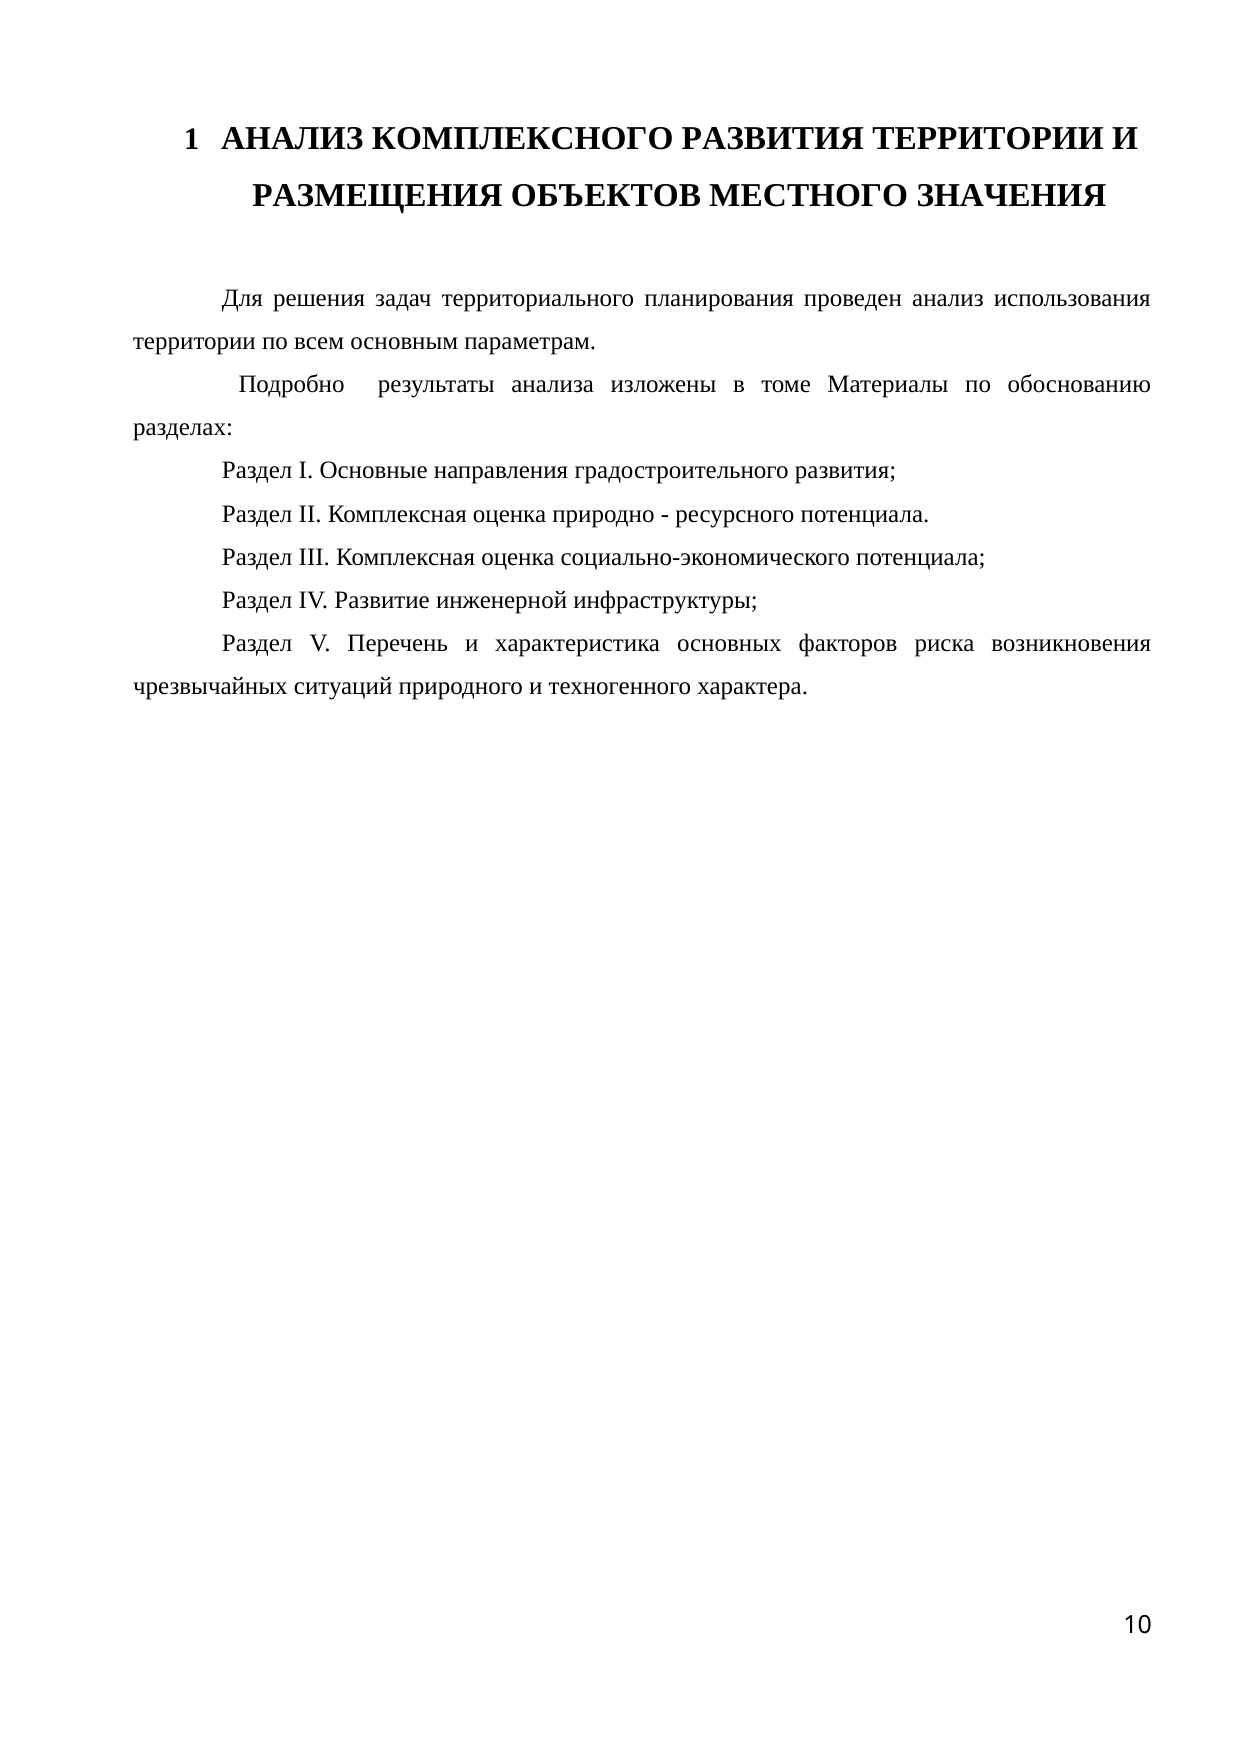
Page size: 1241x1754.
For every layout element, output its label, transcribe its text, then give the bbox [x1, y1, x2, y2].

text Подробно результаты анализа изложены в томе Материалы по обоснованию разделах: [133, 369, 1152, 441]
text Раздел IV. Развитие инженерной инфраструктуры; [133, 585, 1152, 614]
subtitle АНАЛИЗ КОМПЛЕКСНОГО РАЗВИТИЯ ТЕРРИТОРИИ И РАЗМЕЩЕНИЯ ОБЪЕКТОВ МЕСТНОГО ЗНАЧЕНИЯ [170, 118, 1152, 214]
text Раздел III. Комплексная оценка социально-экономического потенциала; [133, 542, 1152, 571]
text Для решения задач территориального планирования проведен анализ использования территории по всем основным параметрам. [133, 283, 1152, 355]
text Раздел V. Перечень и характеристика основных факторов риска возникновения чрезвычайных ситуаций природного и техногенного характера. [133, 628, 1152, 700]
text Раздел II. Комплексная оценка природно - ресурсного потенциала. [133, 499, 1152, 527]
text Раздел I. Основные направления градостроительного развития; [133, 456, 1152, 484]
